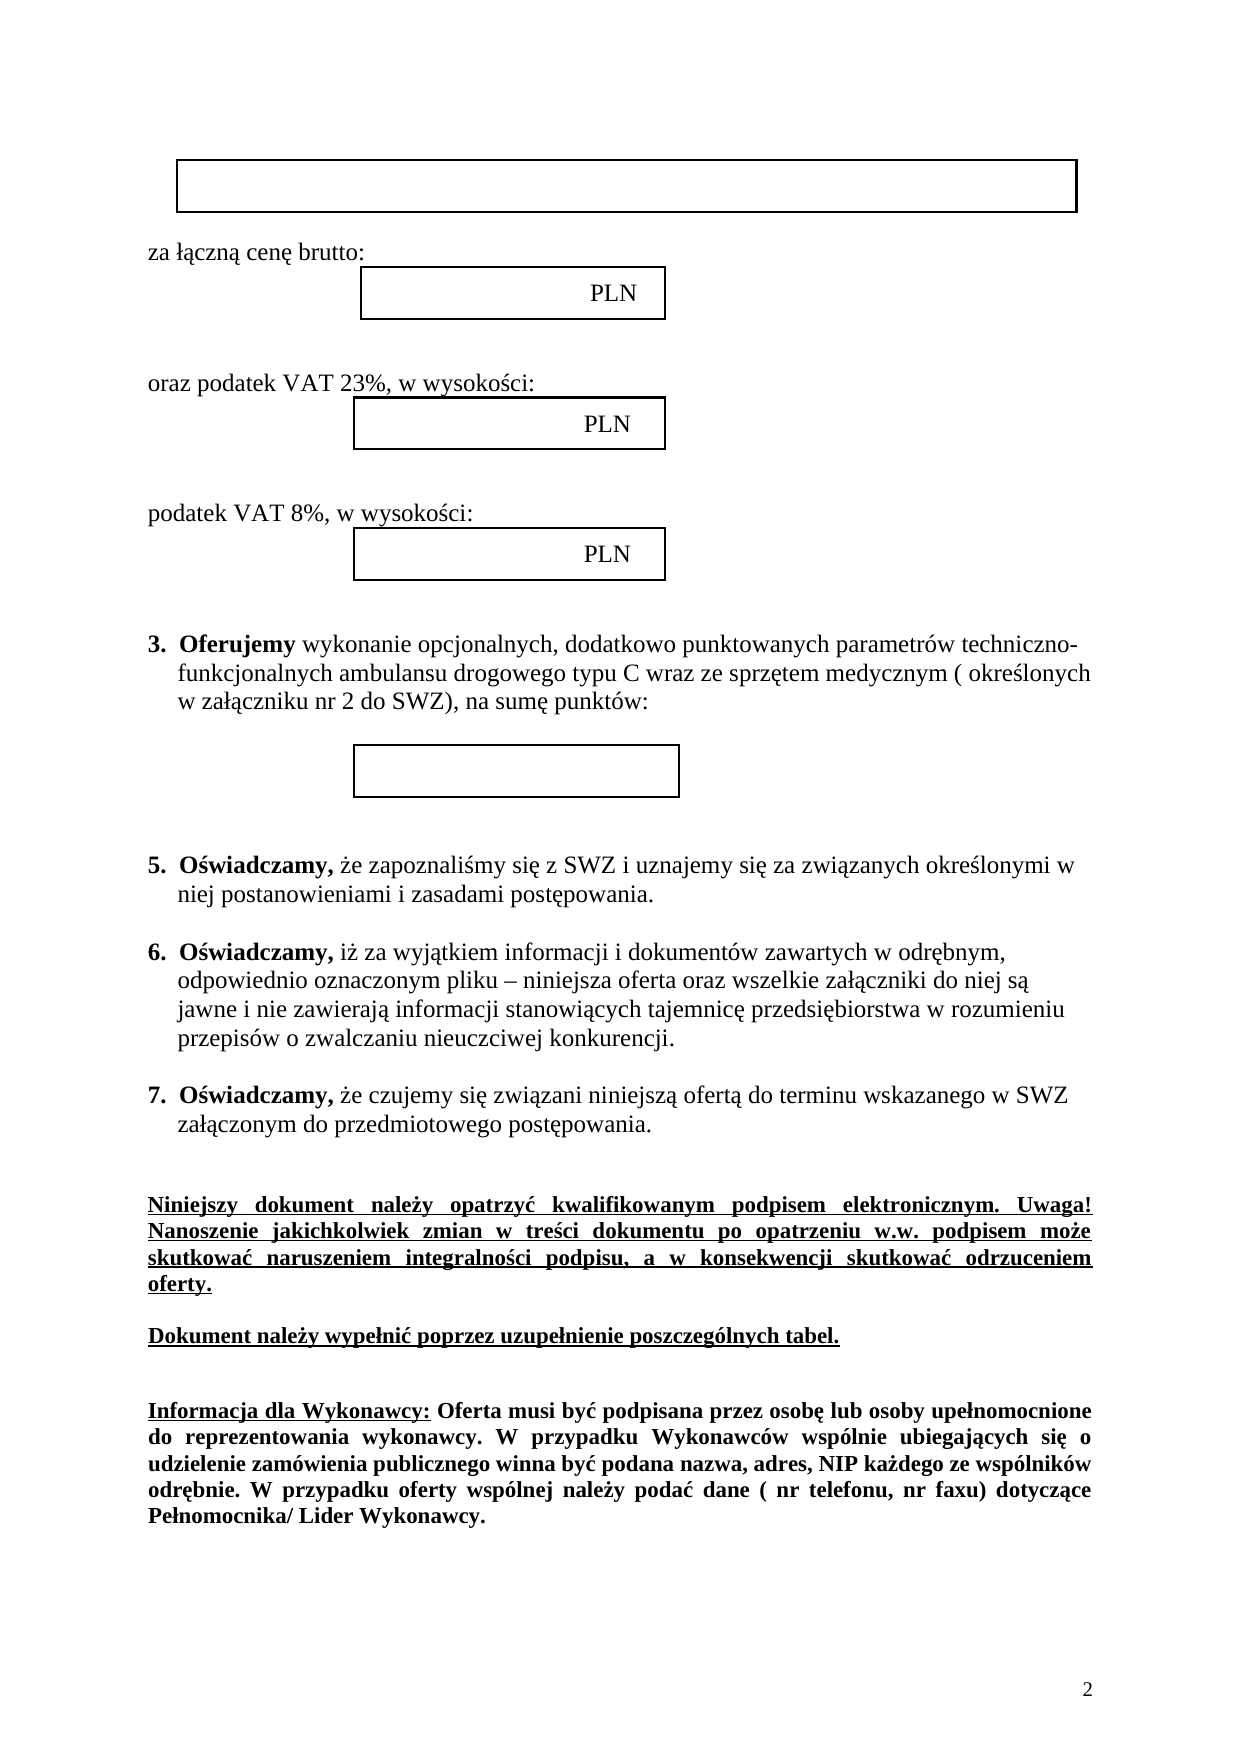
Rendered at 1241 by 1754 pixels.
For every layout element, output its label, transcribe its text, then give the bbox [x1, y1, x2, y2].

text 3. Oferujemy wykonanie opcjonalnych, dodatkowo punktowanych parametrów techniczno- funkcjonalnych ambulansu drogowego typu C wraz ze sprzętem medycznym ( określonych w załączniku nr 2 do SWZ), na sumę punktów: [148, 629, 1093, 715]
text za łączną cenę brutto: [148, 237, 1093, 266]
table_header [355, 746, 678, 796]
text oraz podatek VAT 23%, w wysokości: [148, 368, 1093, 396]
text Informacja dla Wykonawcy: Oferta musi być podpisana przez osobę lub osoby upełnomocnione do reprezentowania wykonawcy. W przypadku Wykonawców wspólnie ubiegających się o udzielenie zamówienia publicznego winna być podana nazwa, adres, NIP każdego ze wspólników odrębnie. W przypadku oferty wspólnej należy podać dane ( nr telefonu, nr faxu) dotyczące Pełnomocnika/ Lider Wykonawcy. [148, 1397, 1093, 1529]
table_header PLN [362, 268, 664, 317]
table_header PLN [355, 399, 664, 448]
table_header [178, 161, 1075, 211]
text 7. Oświadczamy, że czujemy się związani niniejszą ofertą do terminu wskazanego w SWZ załączonym do przedmiotowego postępowania. [148, 1081, 1093, 1138]
text podatek VAT 8%, w wysokości: [148, 498, 1093, 527]
text Niniejszy dokument należy opatrzyć kwalifikowanym podpisem elektronicznym. Uwaga! Nanoszenie jakichkolwiek zmian w treści dokumentu po opatrzeniu w.w. podpisem może skutkować naruszeniem integralności podpisu, a w konsekwencji skutkować odrzuceniem oferty. [147, 1267, 1093, 1296]
text Niniejszy dokument należy opatrzyć kwalifikowanym podpisem elektronicznym. Uwaga! Nanoszenie jakichkolwiek zmian w treści dokumentu po opatrzeniu w.w. podpisem może skutkować naruszeniem integralności podpisu, a w konsekwencji skutkować odrzuceniem oferty. [147, 1215, 1093, 1266]
text Niniejszy dokument należy opatrzyć kwalifikowanym podpisem elektronicznym. Uwaga! Nanoszenie jakichkolwiek zmian w treści dokumentu po opatrzeniu w.w. podpisem może skutkować naruszeniem integralności podpisu, a w konsekwencji skutkować odrzuceniem oferty. [147, 1191, 1093, 1214]
text 6. Oświadczamy, iż za wyjątkiem informacji i dokumentów zawartych w odrębnym, odpowiednio oznaczonym pliku – niniejsza oferta oraz wszelkie załączniki do niej są jawne i nie zawierają informacji stanowiących tajemnicę przedsiębiorstwa w rozumieniu przepisów o zwalczaniu nieuczciwej konkurencji. [148, 937, 1093, 1052]
table_header PLN [355, 529, 664, 579]
text 5. Oświadczamy, że zapoznaliśmy się z SWZ i uznajemy się za związanych określonymi w niej postanowieniami i zasadami postępowania. [148, 851, 1093, 908]
text Dokument należy wypełnić poprzez uzupełnienie poszczególnych tabel. [148, 1323, 1093, 1349]
